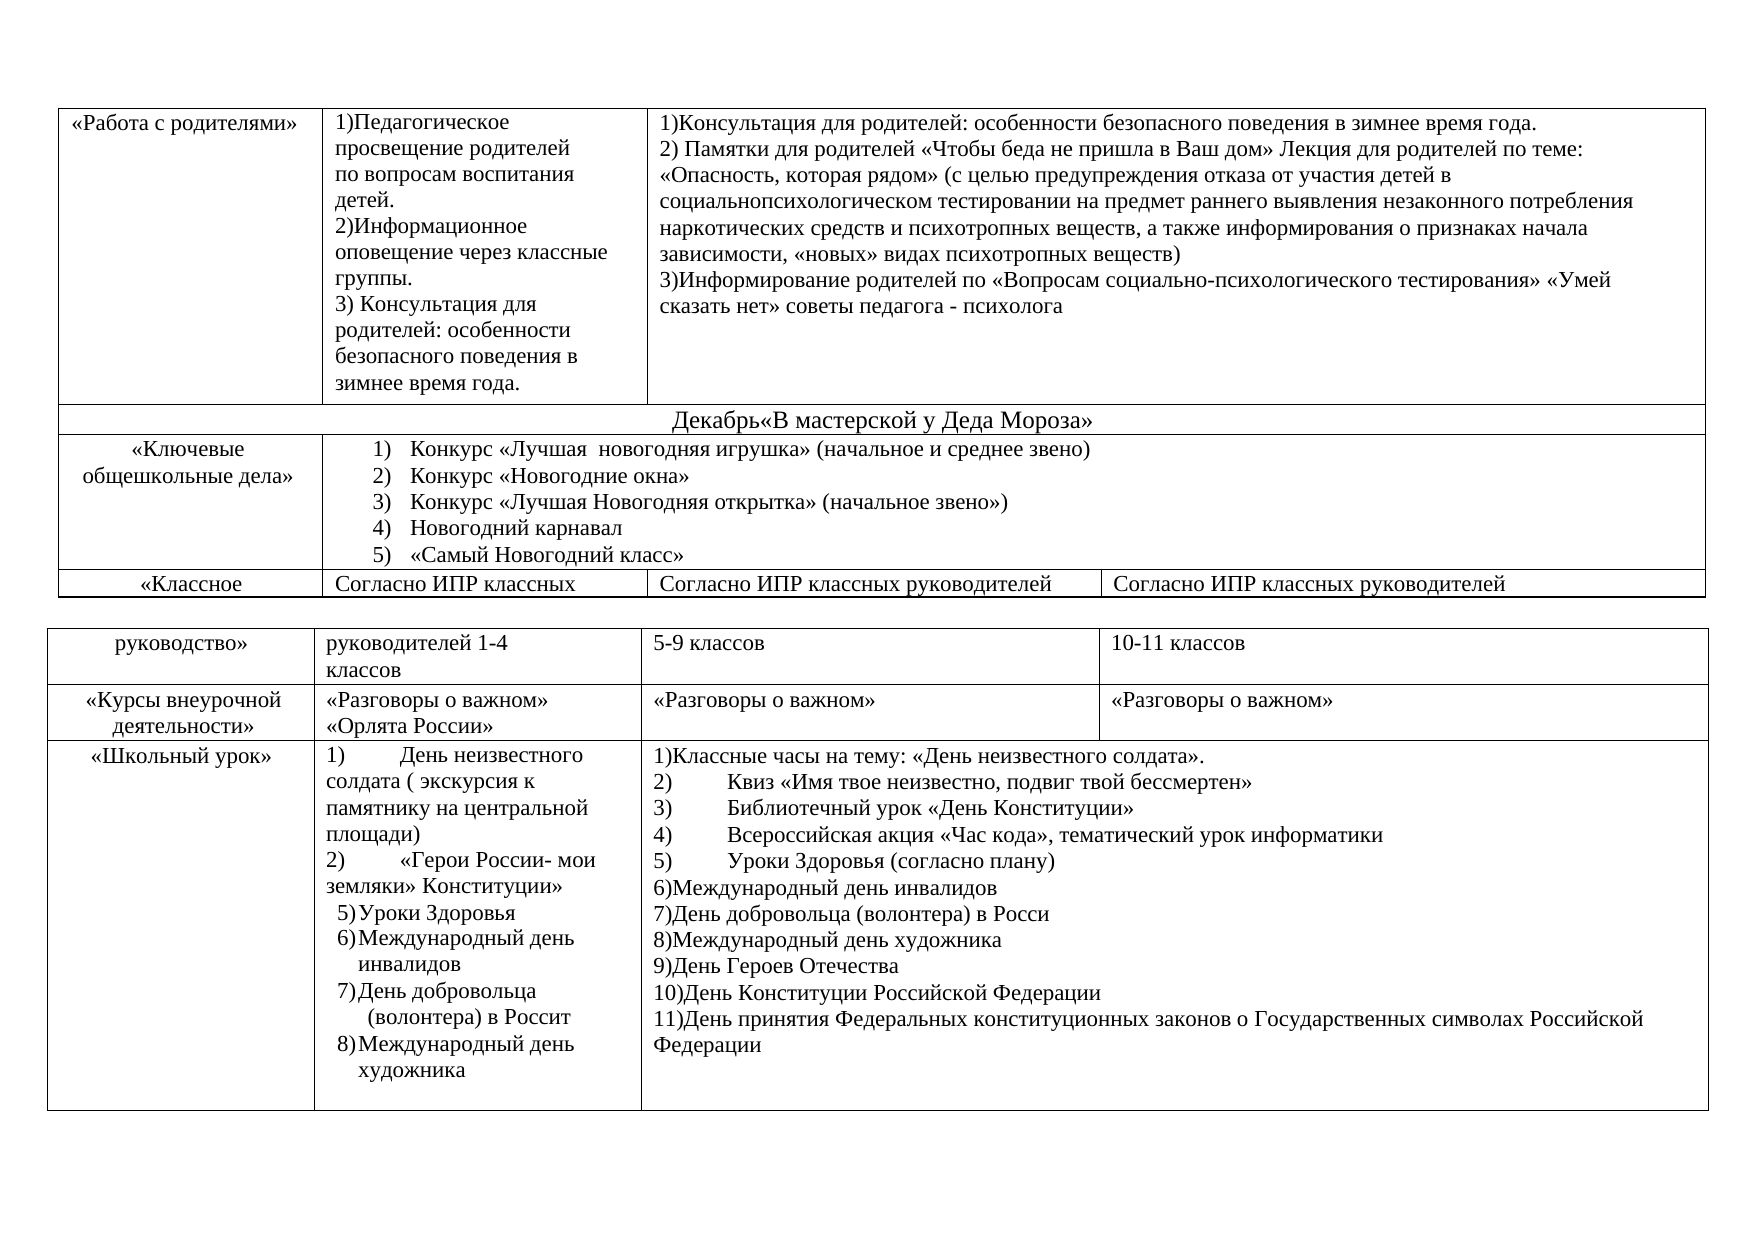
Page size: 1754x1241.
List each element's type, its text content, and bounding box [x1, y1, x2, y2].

table_cell Декабрь«В мастерской у Деда Мороза» [59, 405, 1705, 434]
table_cell 1)Классные часы на тему: «День неизвестного солдата». Квиз «Имя твое неизвестно, подвиг твой бессмертен» Библиотечный урок «День Конституции» Всероссийская акция «Час кода», тематический урок информатики Уроки Здоровья (согласно плану) 6)Международный день инвалидов 7)День добровольца (волонтера) в Росси 8)Международный день художника 9)День Героев Отечества 10)День Конституции Российской Федерации 11)День принятия Федеральных конституционных законов о Государственных символах Российской Федерации [642, 741, 1708, 1110]
table_cell Согласно ИПР классных [323, 570, 647, 596]
table_cell «Разговоры о важном» [642, 685, 1099, 740]
table_header руководителей 1-4 классов [315, 629, 641, 684]
table_header руководство» [48, 629, 314, 684]
table_cell «Работа с родителями» [59, 109, 322, 403]
table_cell 1)Консультация для родителей: особенности безопасного поведения в зимнее время года. 2) Памятки для родителей «Чтобы беда не пришла в Ваш дом» Лекция для родителей по теме: «Опасность, которая рядом» (с целью предупреждения отказа от участия детей в социальнопсихологическом тестировании на предмет раннего выявления незаконного потребления наркотических средств и психотропных веществ, а также информирования о признаках начала зависимости, «новых» видах психотропных веществ) 3)Информирование родителей по «Вопросам социально-психологического тестирования» «Умей сказать нет» советы педагога - психолога [648, 109, 1705, 403]
table_cell «Классное [59, 570, 322, 596]
table_cell День неизвестного солдата ( экскурсия к памятнику на центральной площади) «Герои России- мои земляки» Конституции» Уроки Здоровья Международный день инвалидов День добровольца (волонтера) в Россит Международный день художника [315, 741, 641, 1110]
table_cell «Разговоры о важном» «Орлята России» [315, 685, 641, 740]
table_cell «Школьный урок» [48, 741, 314, 1110]
table_cell Согласно ИПР классных руководителей [1102, 570, 1705, 596]
table_cell 1)Педагогическое просвещение родителей по вопросам воспитания детей. 2)Информационное оповещение через классные группы. 3) Консультация для родителей: особенности безопасного поведения в зимнее время года. [323, 109, 647, 403]
table_header 5-9 классов [642, 629, 1099, 684]
table_cell Согласно ИПР классных руководителей [648, 570, 1101, 596]
table_cell «Курсы внеурочной деятельности» [48, 685, 314, 740]
table_header 10-11 классов [1100, 629, 1708, 684]
table_cell «Разговоры о важном» [1100, 685, 1708, 740]
table_cell Конкурс «Лучшая новогодняя игрушка» (начальное и среднее звено) Конкурс «Новогодние окна» Конкурс «Лучшая Новогодняя открытка» (начальное звено») Новогодний карнавал «Самый Новогодний класс» [323, 435, 1705, 568]
table_cell «Ключевые общешкольные дела» [59, 435, 322, 568]
